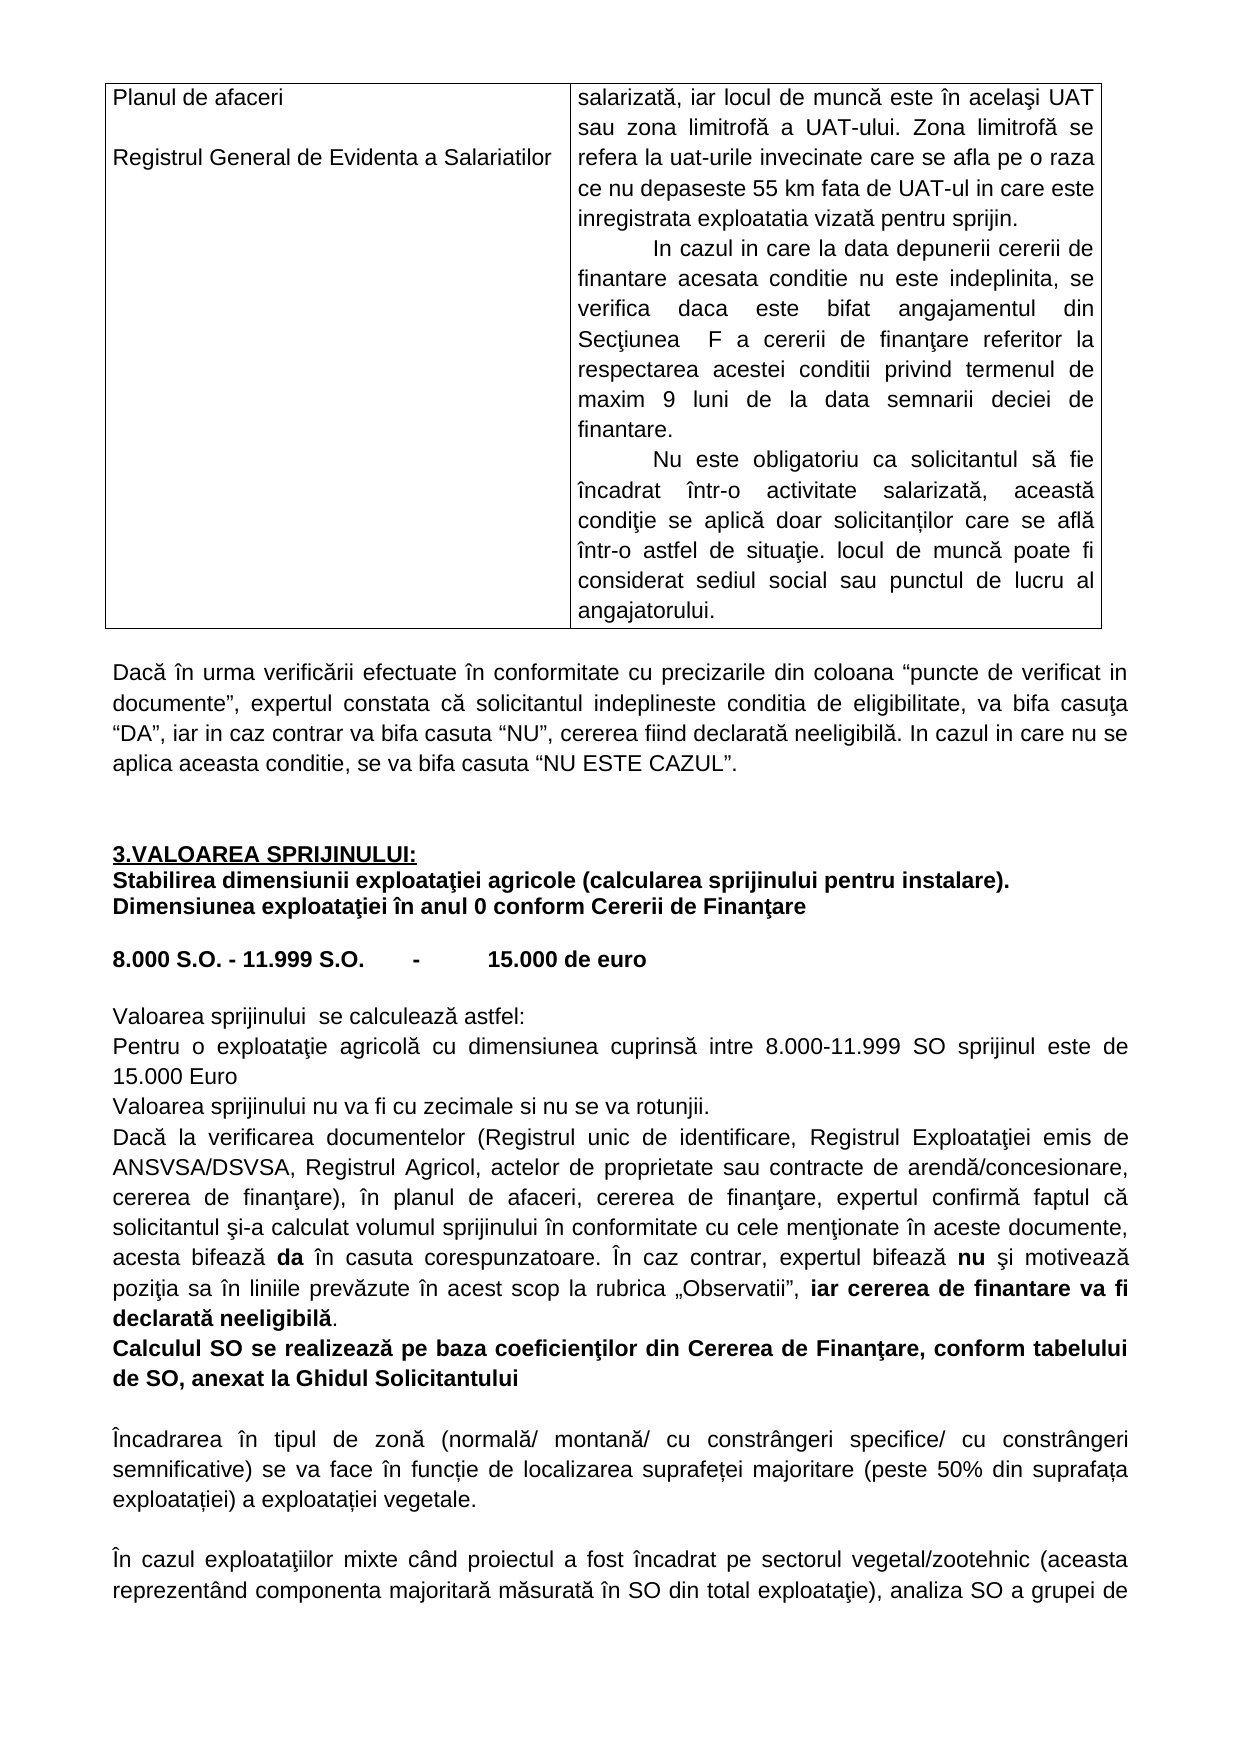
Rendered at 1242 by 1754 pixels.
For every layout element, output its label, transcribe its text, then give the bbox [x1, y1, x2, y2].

text Valoarea sprijinului nu va fi cu zecimale si nu se va rotunjii. [112, 1093, 1129, 1119]
text Dimensiunea exploataţiei în anul 0 conform Cererii de Finanţare [112, 893, 1129, 920]
text Dacă în urma verificării efectuate în conformitate cu precizarile din coloana “puncte de verificat in documente”, expertul constata că solicitantul indeplineste conditia de eligibilitate, va bifa casuţa “DA”, iar in caz contrar va bifa casuta “NU”, cererea fiind declarată neeligibilă. In cazul in care nu se aplica aceasta conditie, se va bifa casuta “NU ESTE CAZUL”. [112, 659, 1129, 776]
text Calculul SO se realizează pe baza coeficienţilor din Cererea de Finanţare, conform tabelului de SO, anexat la Ghidul Solicitantului [112, 1335, 1129, 1391]
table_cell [106, 84, 570, 628]
text Dacă la verificarea documentelor (Registrul unic de identificare, Registrul Exploataţiei emis de ANSVSA/DSVSA, Registrul Agricol, actelor de proprietate sau contracte de arendă/concesionare, cererea de finanţare), în planul de afaceri, cererea de finanţare, expertul confirmă faptul că solicitantul şi-a calculat volumul sprijinului în conformitate cu cele menţionate în aceste documente, acesta bifează da în casuta corespunzatoare. În caz contrar, expertul bifează nu şi motivează poziţia sa în liniile prevăzute în acest scop la rubrica „Observatii”, iar cererea de finantare va fi declarată neeligibilă. [112, 1123, 1129, 1331]
text 3.VALOAREA SPRIJINULUI: [112, 841, 1129, 867]
text Stabilirea dimensiunii exploataţiei agricole (calcularea sprijinului pentru instalare). [112, 867, 1129, 893]
text Valoarea sprijinului se calculează astfel: [112, 1003, 1129, 1029]
text Încadrarea în tipul de zonă (normală/ montană/ cu constrângeri specifice/ cu constrângeri semnificative) se va face în funcție de localizarea suprafeței majoritare (peste 50% din suprafața exploatației) a exploatației vegetale. [112, 1426, 1129, 1512]
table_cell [571, 84, 1101, 628]
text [112, 1546, 1129, 1603]
text Pentru o exploataţie agricolă cu dimensiunea cuprinsă intre 8.000-11.999 SO sprijinul este de 15.000 Euro [112, 1033, 1129, 1089]
text 8.000 S.O. - 11.999 S.O. - 15.000 de euro [112, 946, 1129, 972]
